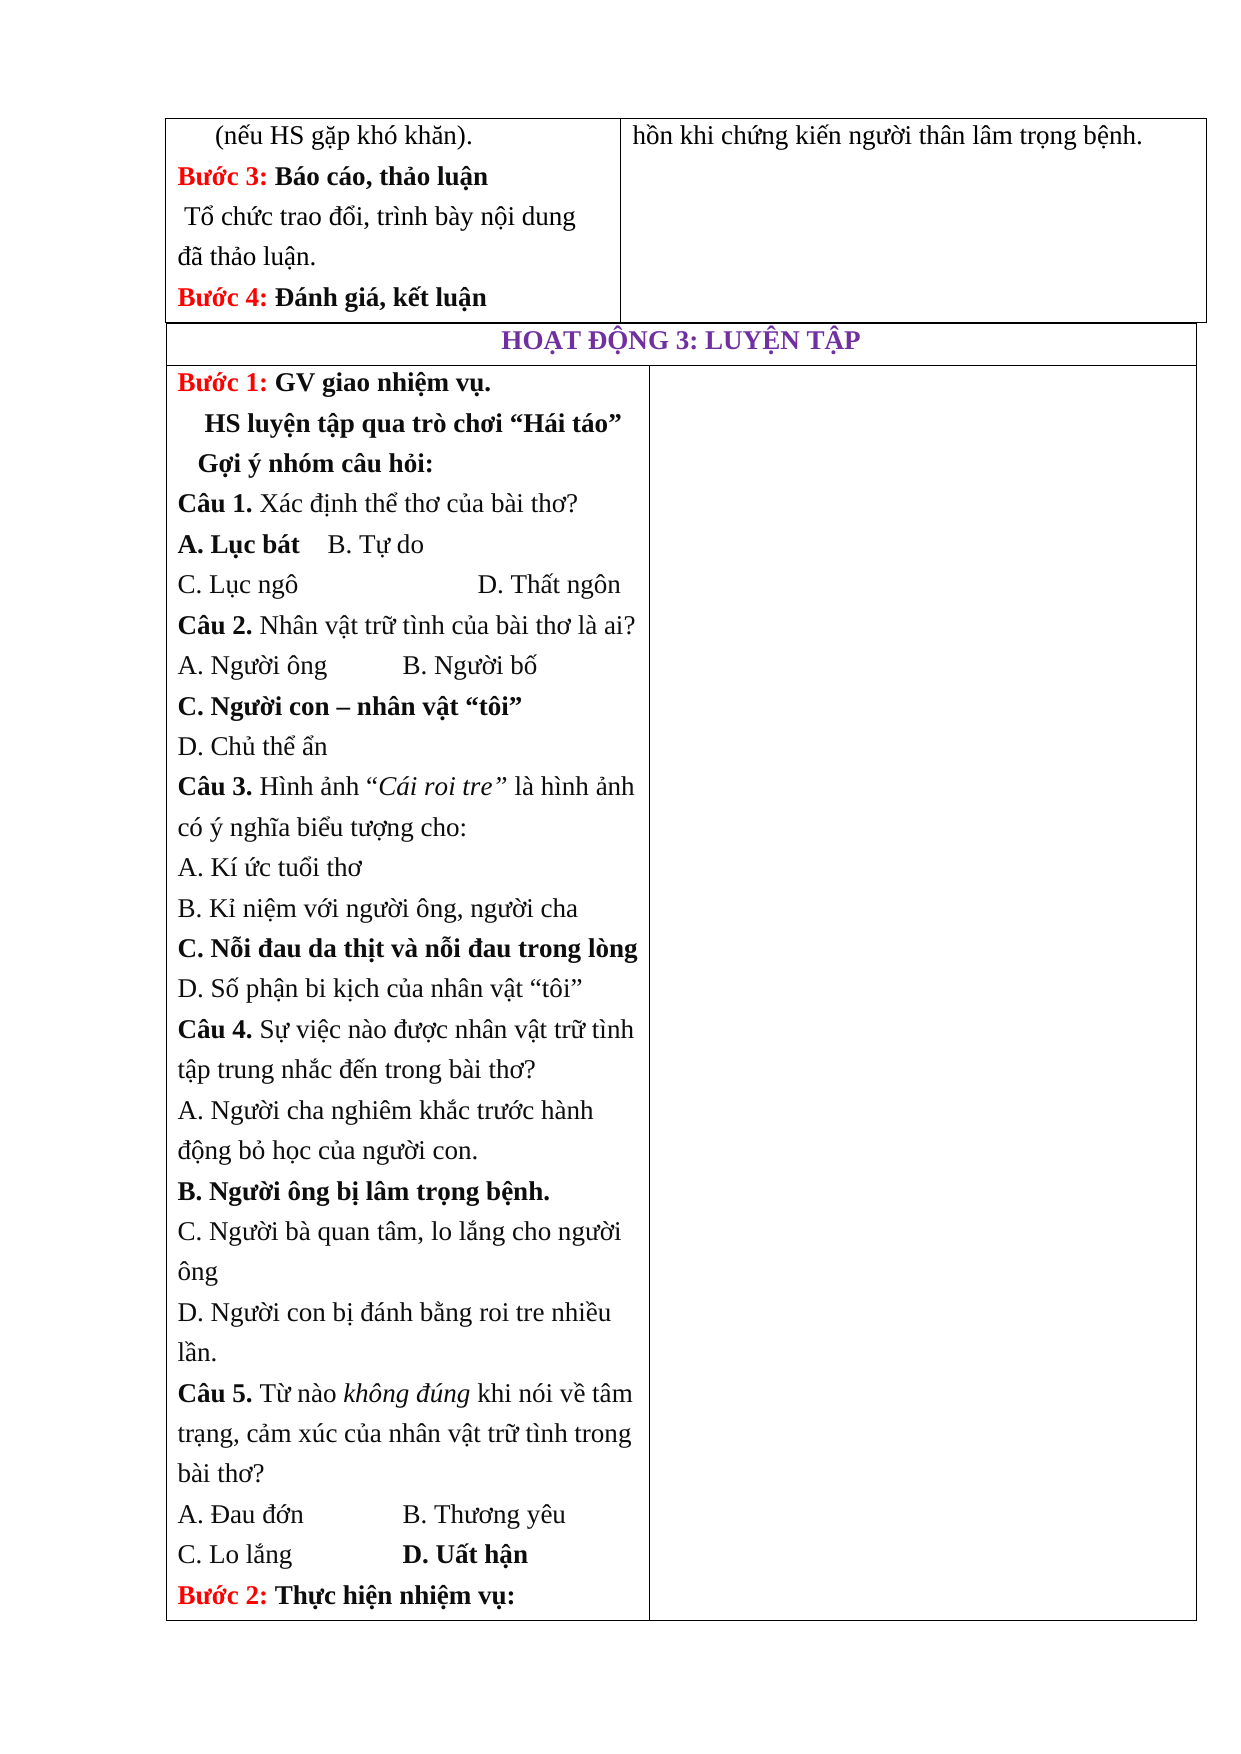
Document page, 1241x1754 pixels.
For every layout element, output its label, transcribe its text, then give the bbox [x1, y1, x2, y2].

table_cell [167, 366, 649, 1620]
table_cell [650, 366, 1196, 1620]
table_header HOẠT ĐỘNG 3: LUYỆN TẬP [167, 324, 1196, 365]
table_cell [166, 119, 620, 322]
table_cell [621, 119, 1206, 322]
